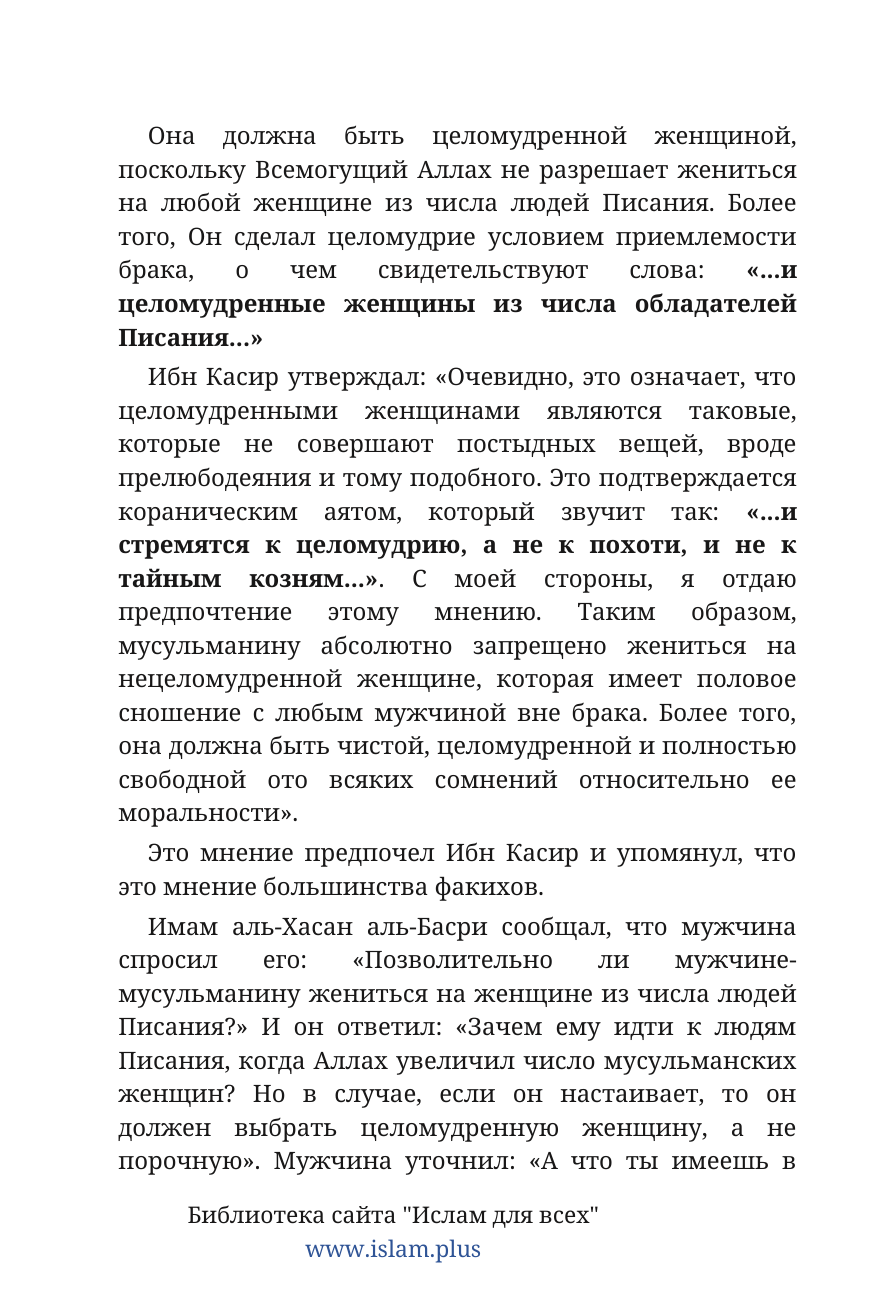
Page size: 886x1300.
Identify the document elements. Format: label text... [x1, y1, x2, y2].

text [118, 909, 797, 1177]
text Она должна быть целомудренной женщиной, поскольку Всемогущий Аллах не разрешает жениться на любой женщине из числа людей Писания. Более того, Он сделал целомудрие условием приемлемости брака, о чем свидетельствуют слова: «...и целомудренные женщины из числа обладателей Писания...» [118, 119, 797, 353]
text Ибн Касир утверждал: «Очевидно, это означает, что целомудренными женщинами являются таковые, которые не совершают постыдных вещей, вроде прелюбодеяния и тому подобного. Это подтверждается кораническим аятом, который звучит так: «...и стремятся к целомудрию, а не к похоти, и не к тайным козням...». С моей стороны, я отдаю предпочтение этому мнению. Таким образом, мусульманину абсолютно запрещено жениться на нецеломудренной женщине, которая имеет половое сношение с любым мужчиной вне брака. Более того, она должна быть чистой, целомудренной и полностью свободной ото всяких сомнений относительно ее моральности». [118, 360, 797, 829]
text Это мнение предпочел Ибн Касир и упомянул, что это мнение большинства факихов. [118, 836, 797, 902]
